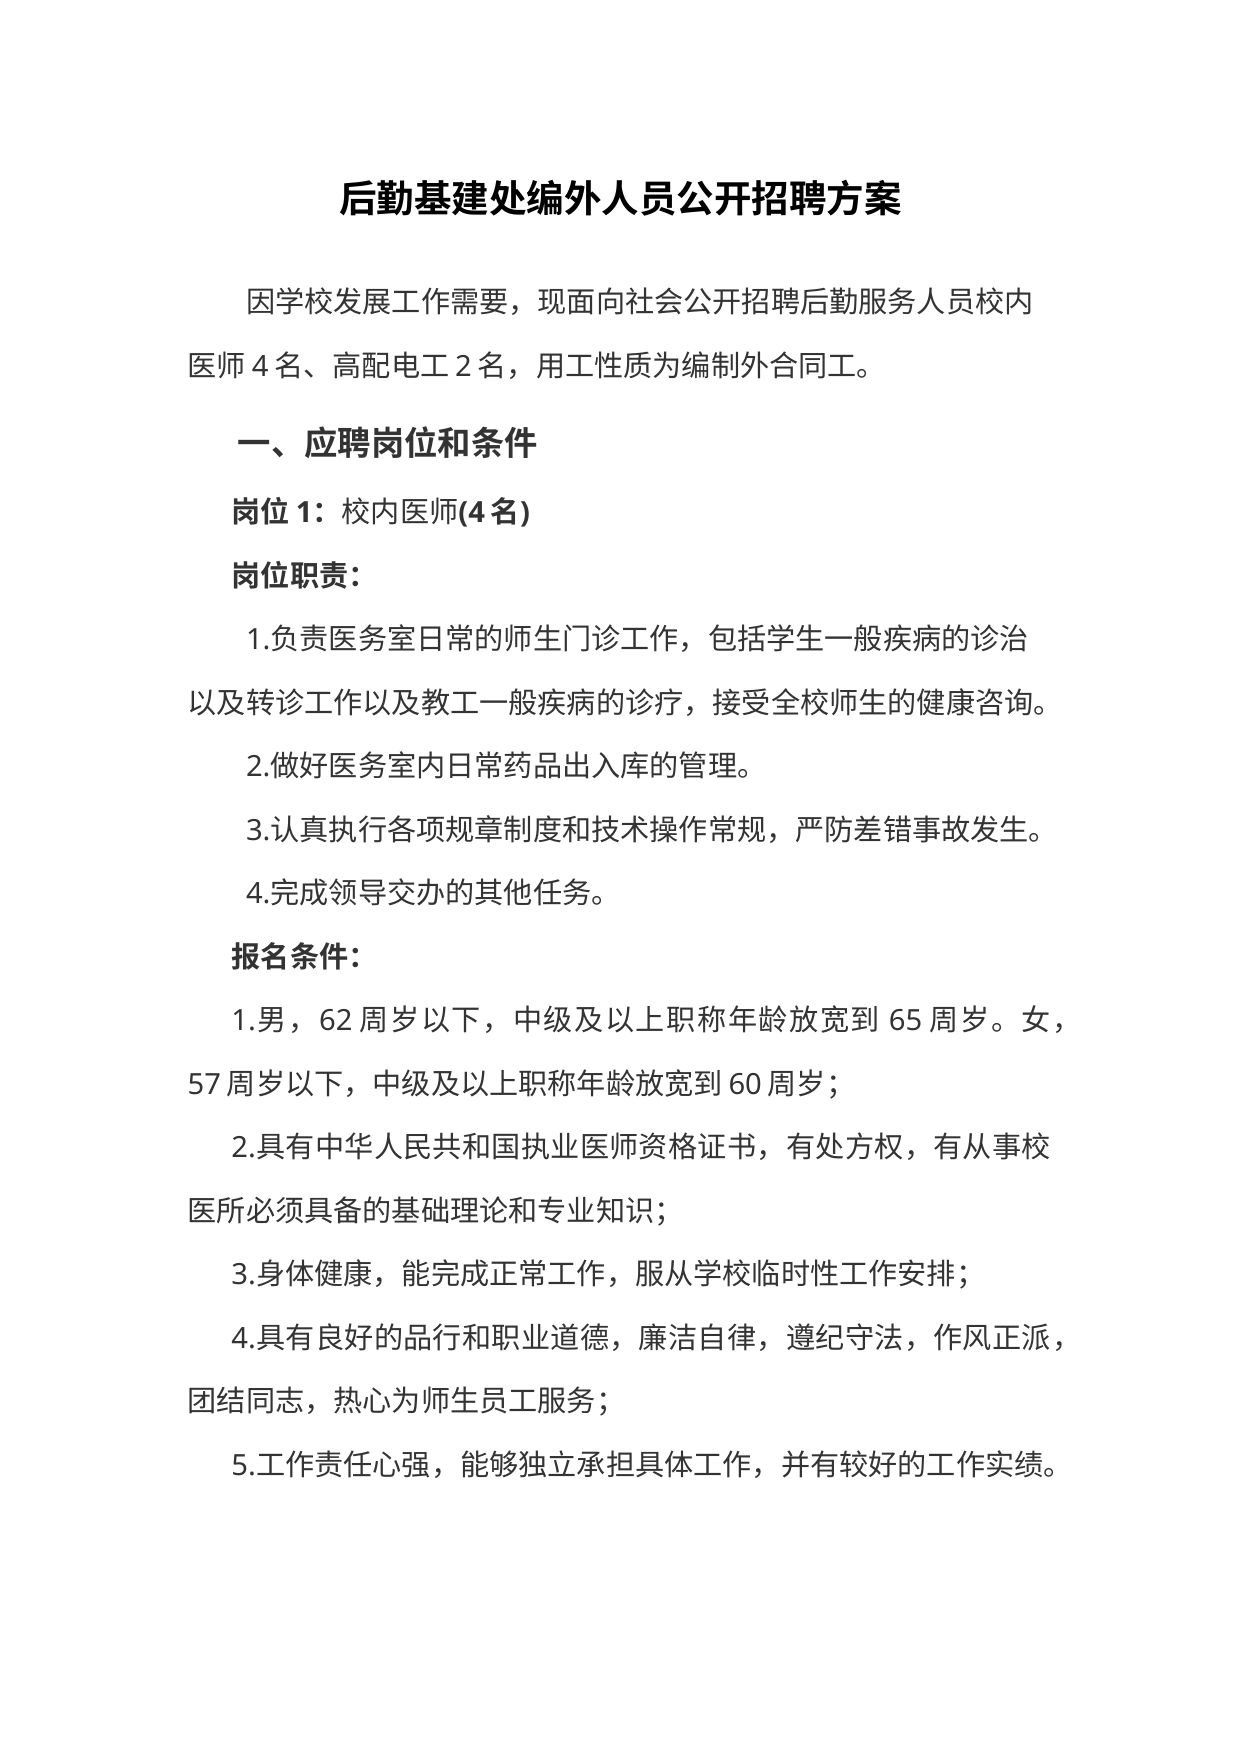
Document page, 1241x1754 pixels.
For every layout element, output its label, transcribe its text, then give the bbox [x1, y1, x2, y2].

text 1.男，62周岁以下，中级及以上职称年龄放宽到65周岁。女，57周岁以下，中级及以上职称年龄放宽到60周岁； [187, 997, 1053, 1103]
text 4.具有良好的品行和职业道德，廉洁自律，遵纪守法，作风正派，团结同志，热心为师生员工服务； [187, 1314, 1053, 1420]
text 2.做好医务室内日常药品出入库的管理。 [187, 743, 1053, 785]
text 5.工作责任心强，能够独立承担具体工作，并有较好的工作实绩。 [187, 1441, 1053, 1484]
text 后勤基建处编外人员公开招聘方案 [187, 173, 1053, 223]
text 岗位职责： [187, 552, 1053, 594]
text 一、应聘岗位和条件 [187, 416, 1053, 465]
text 岗位1：校内医师(4名) [187, 489, 1053, 531]
text 3.身体健康，能完成正常工作，服从学校临时性工作安排； [187, 1251, 1053, 1293]
text 4.完成领导交办的其他任务。 [187, 870, 1053, 912]
text 2.具有中华人民共和国执业医师资格证书，有处方权，有从事校医所必须具备的基础理论和专业知识； [187, 1124, 1053, 1230]
text 因学校发展工作需要，现面向社会公开招聘后勤服务人员校内医师4名、高配电工2名，用工性质为编制外合同工。 [187, 279, 1053, 385]
text 3.认真执行各项规章制度和技术操作常规，严防差错事故发生。 [187, 806, 1053, 849]
text 1.负责医务室日常的师生门诊工作，包括学生一般疾病的诊治以及转诊工作以及教工一般疾病的诊疗，接受全校师生的健康咨询。 [187, 616, 1053, 722]
text 报名条件： [187, 933, 1053, 976]
